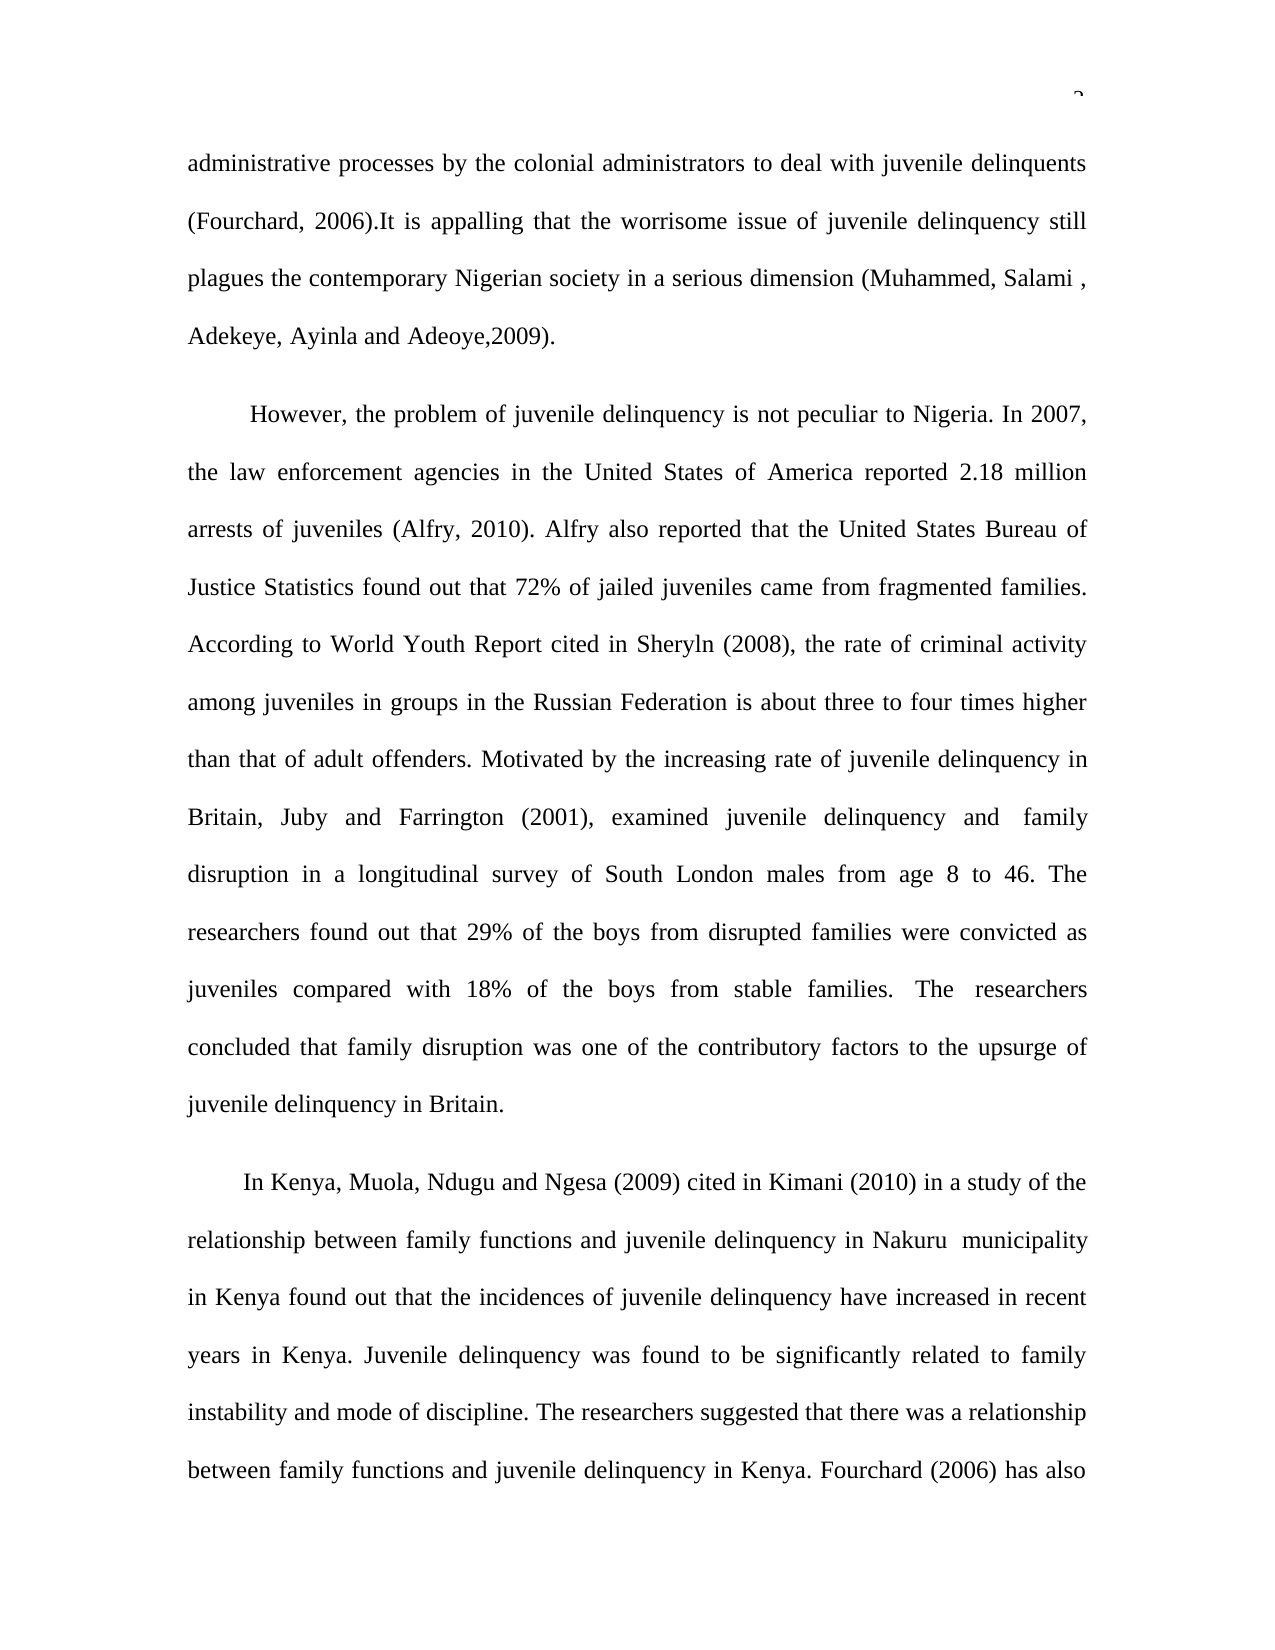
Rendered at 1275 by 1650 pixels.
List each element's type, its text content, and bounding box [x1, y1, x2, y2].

text However, the problem of juvenile delinquency is not peculiar to Nigeria. In 2007, the law enforcement agencies in the United States of America reported 2.18 million arrests of juveniles (Alfry, 2010). Alfry also reported that the United States Bureau of Justice Statistics found out that 72% of jailed juveniles came from fragmented families. According to World Youth Report cited in Sheryln (2008), the rate of criminal activity among juveniles in groups in the Russian Federation is about three to four times higher than that of adult offenders. Motivated by the increasing rate of juvenile delinquency in Britain, Juby and Farrington (2001), examined juvenile delinquency and family disruption in a longitudinal survey of South London males from age 8 to 46. The researchers found out that 29% of the boys from disrupted families were convicted as juveniles compared with 18% of the boys from stable families. The researchers concluded that family disruption was one of the contributory factors to the upsurge of juvenile delinquency in Britain. [187, 399, 1088, 1118]
text administrative processes by the colonial administrators to deal with juvenile delinquents (Fourchard, 2006).It is appalling that the worrisome issue of juvenile delinquency still plagues the contemporary Nigerian society in a serious dimension (Muhammed, Salami , Adekeye, Ayinla and Adeoye,2009). [187, 148, 1088, 349]
text In Kenya, Muola, Ndugu and Ngesa (2009) cited in Kimani (2010) in a study of the relationship between family functions and juvenile delinquency in Nakuru municipality in Kenya found out that the incidences of juvenile delinquency have increased in recent years in Kenya. Juvenile delinquency was found to be significantly related to family instability and mode of discipline. The researchers suggested that there was a relationship between family functions and juvenile delinquency in Kenya. Fourchard (2006) has also [187, 1167, 1088, 1484]
